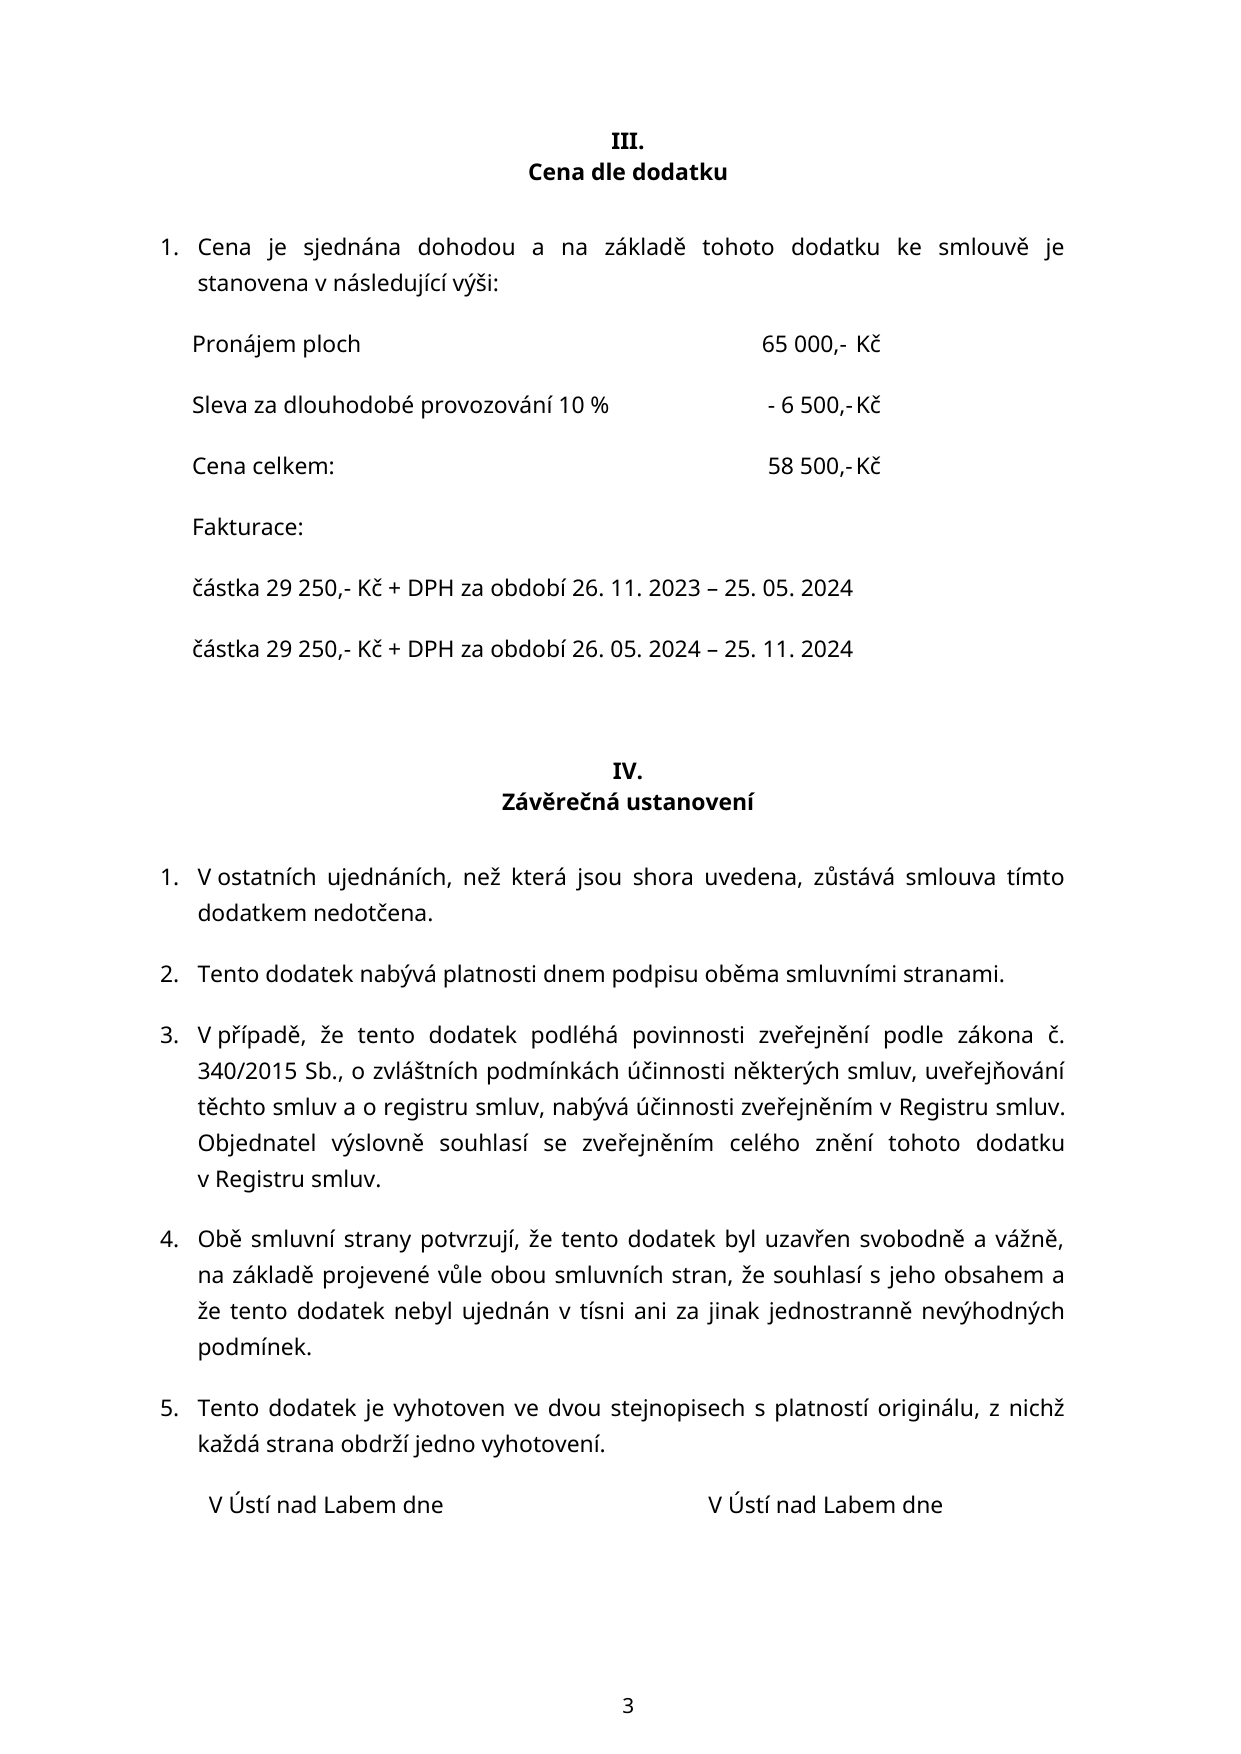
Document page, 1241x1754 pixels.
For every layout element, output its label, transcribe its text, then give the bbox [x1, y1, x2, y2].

list Tento dodatek je vyhotoven ve dvou stejnopisech s platností originálu, z nichž každá strana obdrží jedno vyhotovení. [160, 1392, 1066, 1459]
text Fakturace: [192, 511, 1066, 542]
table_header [697, 1489, 1137, 1663]
text částka 29 250,- Kč + DPH za období 26. 11. 2023 – 25. 05. 2024 [192, 572, 1066, 603]
list Tento dodatek nabývá platnosti dnem podpisu oběma smluvními stranami. [160, 958, 1066, 989]
list V ostatních ujednáních, než která jsou shora uvedena, zůstává smlouva tímto dodatkem nedotčena. [160, 861, 1066, 928]
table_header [197, 1489, 697, 1663]
list Cena je sjednána dohodou a na základě tohoto dodatku ke smlouvě je stanovena v následující výši: [160, 231, 1066, 298]
text Sleva za dlouhodobé provozování 10 % - 6 500,- Kč [192, 389, 1066, 420]
text Pronájem ploch 65 000,- Kč [192, 328, 1066, 359]
text Cena celkem: 58 500,- Kč [192, 450, 1066, 481]
list V případě, že tento dodatek podléhá povinnosti zveřejnění podle zákona č. 340/2015 Sb., o zvláštních podmínkách účinnosti některých smluv, uveřejňování těchto smluv a o registru smluv, nabývá účinnosti zveřejněním v Registru smluv. Objednatel výslovně souhlasí se zveřejněním celého znění tohoto dodatku v Registru smluv. [160, 1019, 1066, 1194]
text částka 29 250,- Kč + DPH za období 26. 05. 2024 – 25. 11. 2024 [192, 633, 1066, 664]
list Obě smluvní strany potvrzují, že tento dodatek byl uzavřen svobodně a vážně, na základě projevené vůle obou smluvních stran, že souhlasí s jeho obsahem a že tento dodatek nebyl ujednán v tísni ani za jinak jednostranně nevýhodných podmínek. [160, 1223, 1066, 1362]
text III. Cena dle dodatku [118, 125, 1138, 187]
text IV. Závěrečná ustanovení [118, 755, 1138, 817]
